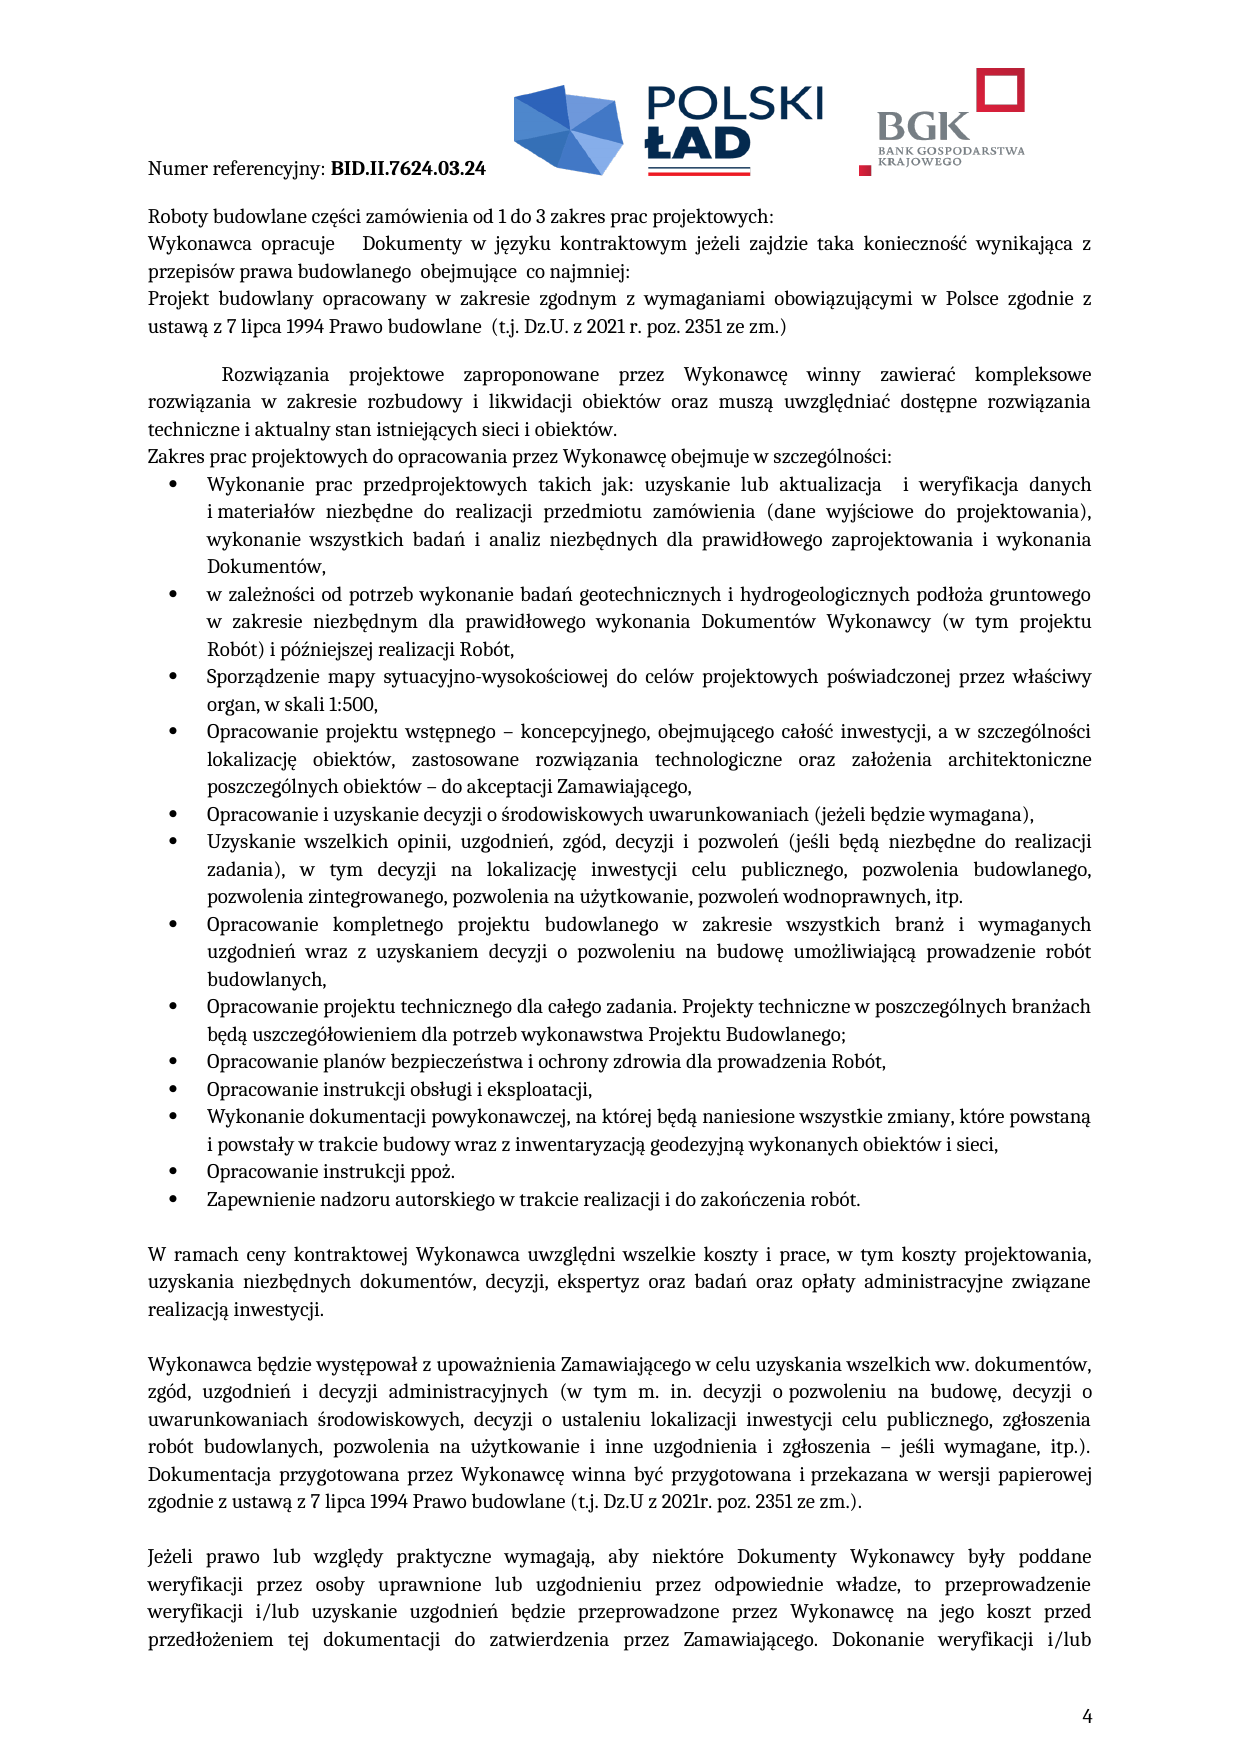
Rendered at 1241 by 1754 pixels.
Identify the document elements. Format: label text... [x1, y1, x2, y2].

list Opracowanie instrukcji ppoż. [169, 1160, 1092, 1184]
list Zapewnienie nadzoru autorskiego w trakcie realizacji i do zakończenia robót. [169, 1188, 1092, 1212]
list Wykonanie prac przedprojektowych takich jak: uzyskanie lub aktualizacja i weryfikacja danych i materiałów niezbędne do realizacji przedmiotu zamówienia (dane wyjściowe do projektowania), wykonanie wszystkich badań i analiz niezbędnych dla prawidłowego zaprojektowania i wykonania Dokumentów, [169, 473, 1092, 579]
picture [514, 85, 823, 176]
list Wykonanie dokumentacji powykonawczej, na której będą naniesione wszystkie zmiany, które powstaną i powstały w trakcie budowy wraz z inwentaryzacją geodezyjną wykonanych obiektów i sieci, [169, 1105, 1092, 1157]
text W ramach ceny kontraktowej Wykonawca uwzględni wszelkie koszty i prace, w tym koszty projektowania, uzyskania niezbędnych dokumentów, decyzji, ekspertyz oraz badań oraz opłaty administracyjne związane realizacją inwestycji. [148, 1243, 1092, 1322]
text Zakres prac projektowych do opracowania przez Wykonawcę obejmuje w szczególności: [148, 445, 1092, 469]
list w zależności od potrzeb wykonanie badań geotechnicznych i hydrogeologicznych podłoża gruntowego w zakresie niezbędnym dla prawidłowego wykonania Dokumentów Wykonawcy (w tym projektu Robót) i późniejszej realizacji Robót, [169, 583, 1092, 662]
text Roboty budowlane części zamówienia od 1 do 3 zakres prac projektowych: [148, 204, 1092, 228]
text Wykonawca opracuje Dokumenty w języku kontraktowym jeżeli zajdzie taka konieczność wynikająca z przepisów prawa budowlanego obejmujące co najmniej: [148, 232, 1092, 283]
text Rozwiązania projektowe zaproponowane przez Wykonawcę winny zawierać kompleksowe rozwiązania w zakresie rozbudowy i likwidacji obiektów oraz muszą uwzględniać dostępne rozwiązania techniczne i aktualny stan istniejących sieci i obiektów. [148, 363, 1092, 442]
list Opracowanie kompletnego projektu budowlanego w zakresie wszystkich branż i wymaganych uzgodnień wraz z uzyskaniem decyzji o pozwoleniu na budowę umożliwiającą prowadzenie robót budowlanych, [169, 913, 1092, 992]
text Projekt budowlany opracowany w zakresie zgodnym z wymaganiami obowiązującymi w Polsce zgodnie z ustawą z 7 lipca 1994 Prawo budowlane (t.j. Dz.U. z 2021 r. poz. 2351 ze zm.) [148, 287, 1092, 338]
list Opracowanie i uzyskanie decyzji o środowiskowych uwarunkowaniach (jeżeli będzie wymagana), [169, 803, 1092, 827]
picture [859, 68, 1025, 176]
list Sporządzenie mapy sytuacyjno-wysokościowej do celów projektowych poświadczonej przez właściwy organ, w skali 1:500, [169, 665, 1092, 717]
list Opracowanie instrukcji obsługi i eksploatacji, [169, 1078, 1092, 1102]
list Opracowanie projektu technicznego dla całego zadania. Projekty techniczne w poszczególnych branżach będą uszczegółowieniem dla potrzeb wykonawstwa Projektu Budowlanego; [169, 995, 1092, 1047]
list Opracowanie planów bezpieczeństwa i ochrony zdrowia dla prowadzenia Robót, [169, 1050, 1092, 1074]
list Opracowanie projektu wstępnego – koncepcyjnego, obejmującego całość inwestycji, a w szczególności lokalizację obiektów, zastosowane rozwiązania technologiczne oraz założenia architektoniczne poszczególnych obiektów – do akceptacji Zamawiającego, [169, 720, 1092, 799]
text Wykonawca będzie występował z upoważnienia Zamawiającego w celu uzyskania wszelkich ww. dokumentów, zgód, uzgodnień i decyzji administracyjnych (w tym m. in. decyzji o pozwoleniu na budowę, decyzji o uwarunkowaniach środowiskowych, decyzji o ustaleniu lokalizacji inwestycji celu publicznego, zgłoszenia robót budowlanych, pozwolenia na użytkowanie i inne uzgodnienia i zgłoszenia – jeśli wymagane, itp.). Dokumentacja przygotowana przez Wykonawcę winna być przygotowana i przekazana w wersji papierowej zgodnie z ustawą z 7 lipca 1994 Prawo budowlane (t.j. Dz.U z 2021r. poz. 2351 ze zm.). [148, 1353, 1092, 1514]
list Uzyskanie wszelkich opinii, uzgodnień, zgód, decyzji i pozwoleń (jeśli będą niezbędne do realizacji zadania), w tym decyzji na lokalizację inwestycji celu publicznego, pozwolenia budowlanego, pozwolenia zintegrowanego, pozwolenia na użytkowanie, pozwoleń wodnoprawnych, itp. [169, 830, 1092, 909]
